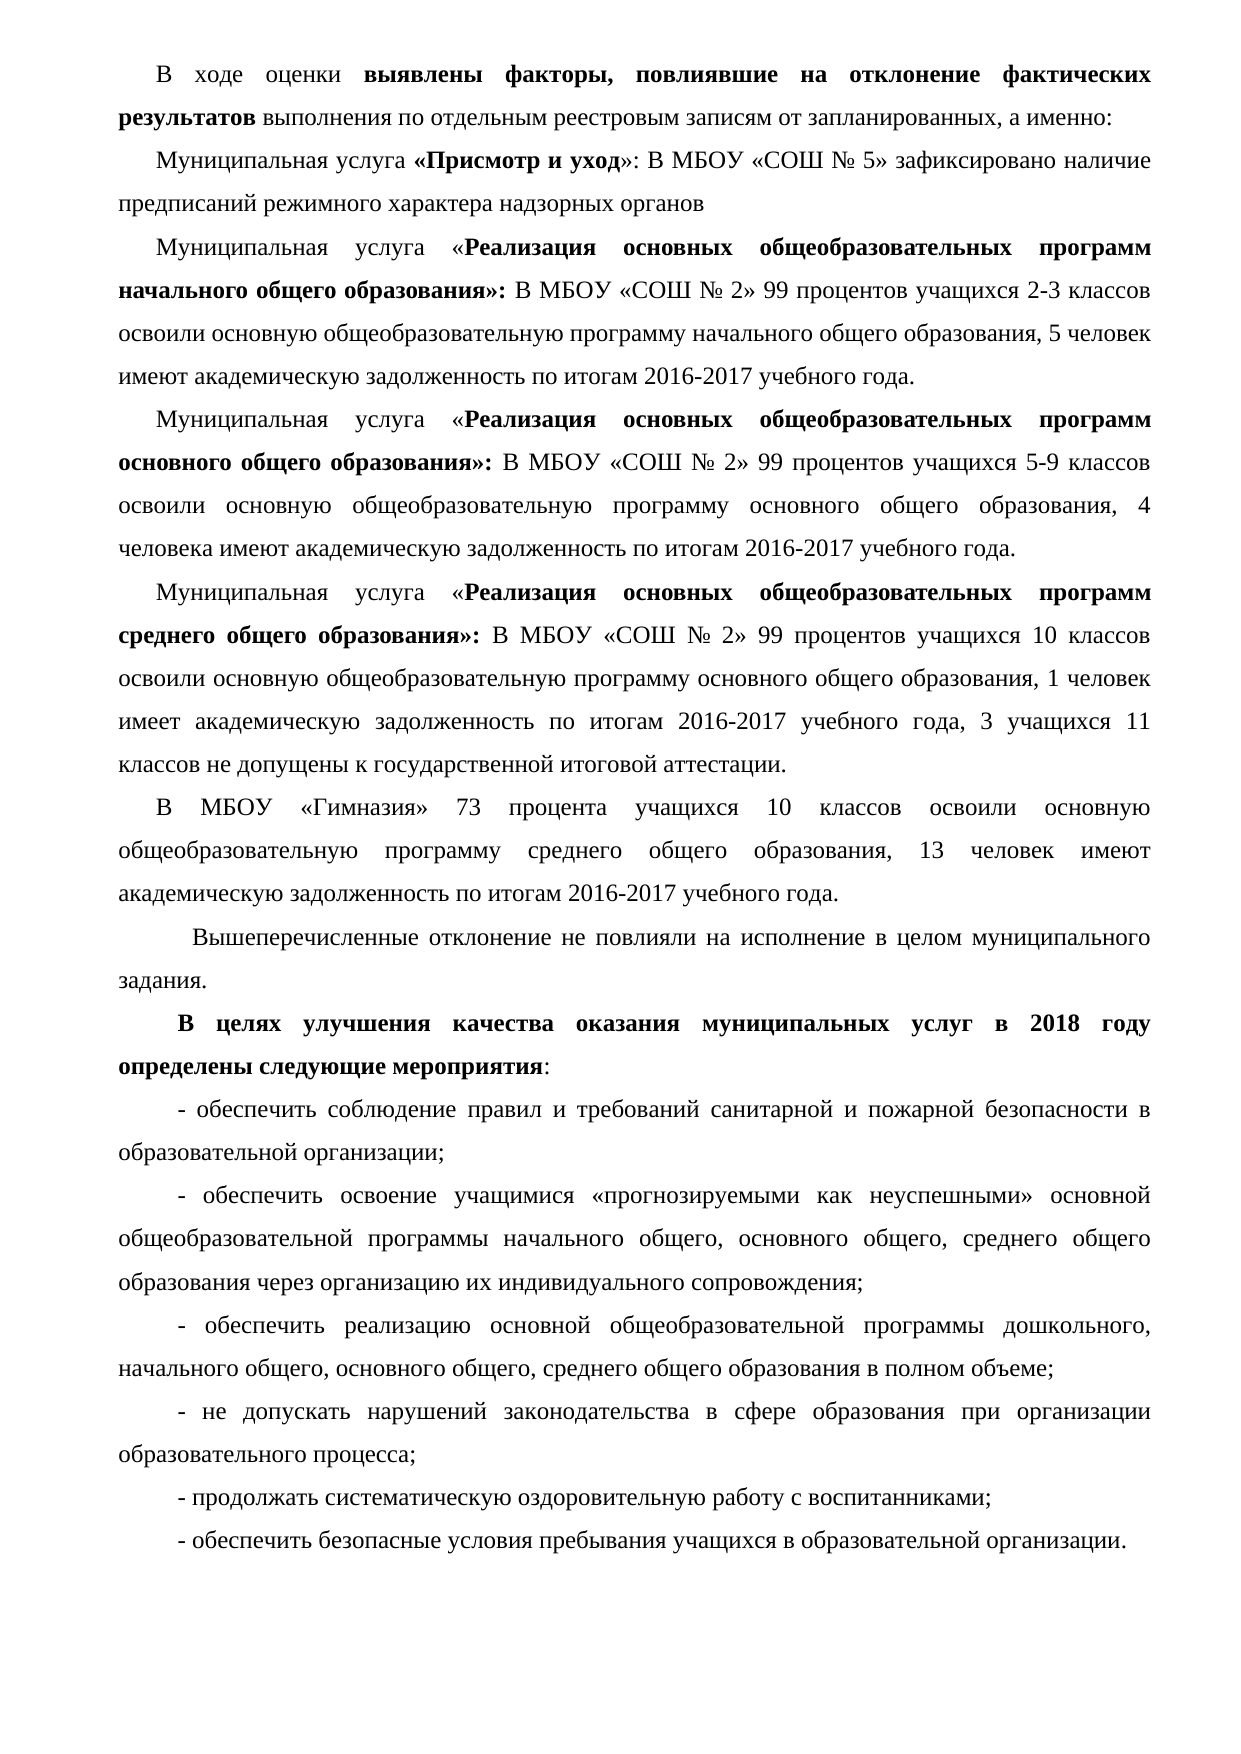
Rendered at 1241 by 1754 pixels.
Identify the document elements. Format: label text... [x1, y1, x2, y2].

text - обеспечить освоение учащимися «прогнозируемыми как неуспешными» основной общеобразовательной программы начального общего, основного общего, среднего общего образования через организацию их индивидуального сопровождения; [118, 1180, 1152, 1295]
text Муниципальная услуга «Присмотр и уход»: В МБОУ «СОШ № 5» зафиксировано наличие предписаний режимного характера надзорных органов [118, 145, 1152, 217]
text Муниципальная услуга «Реализация основных общеобразовательных программ начального общего образования»: В МБОУ «СОШ № 2» 99 процентов учащихся 2-3 классов освоили основную общеобразовательную программу начального общего образования, 5 человек имеют академическую задолженность по итогам 2016-2017 учебного года. [118, 232, 1152, 390]
text - не допускать нарушений законодательства в сфере образования при организации образовательного процесса; [118, 1396, 1152, 1468]
text В МБОУ «Гимназия» 73 процента учащихся 10 классов освоили основную общеобразовательную программу среднего общего образования, 13 человек имеют академическую задолженность по итогам 2016-2017 учебного года. [118, 792, 1152, 907]
text Муниципальная услуга «Реализация основных общеобразовательных программ среднего общего образования»: В МБОУ «СОШ № 2» 99 процентов учащихся 10 классов освоили основную общеобразовательную программу основного общего образования, 1 человек имеет академическую задолженность по итогам 2016-2017 учебного года, 3 учащихся 11 классов не допущены к государственной итоговой аттестации. [118, 577, 1152, 778]
text - продолжать систематическую оздоровительную работу с воспитанниками; [118, 1482, 1152, 1511]
text - обеспечить безопасные условия пребывания учащихся в образовательной организации. [118, 1525, 1152, 1554]
text - обеспечить соблюдение правил и требований санитарной и пожарной безопасности в образовательной организации; [118, 1094, 1152, 1166]
text - обеспечить реализацию основной общеобразовательной программы дошкольного, начального общего, основного общего, среднего общего образования в полном объеме; [118, 1310, 1152, 1382]
text Муниципальная услуга «Реализация основных общеобразовательных программ основного общего образования»: В МБОУ «СОШ № 2» 99 процентов учащихся 5-9 классов освоили основную общеобразовательную программу основного общего образования, 4 человека имеют академическую задолженность по итогам 2016-2017 учебного года. [118, 404, 1152, 562]
text В целях улучшения качества оказания муниципальных услуг в 2018 году определены следующие мероприятия: [118, 1008, 1152, 1080]
text В ходе оценки выявлены факторы, повлиявшие на отклонение фактических результатов выполнения по отдельным реестровым записям от запланированных, а именно: [118, 59, 1152, 131]
text Вышеперечисленные отклонение не повлияли на исполнение в целом муниципального задания. [118, 922, 1152, 993]
